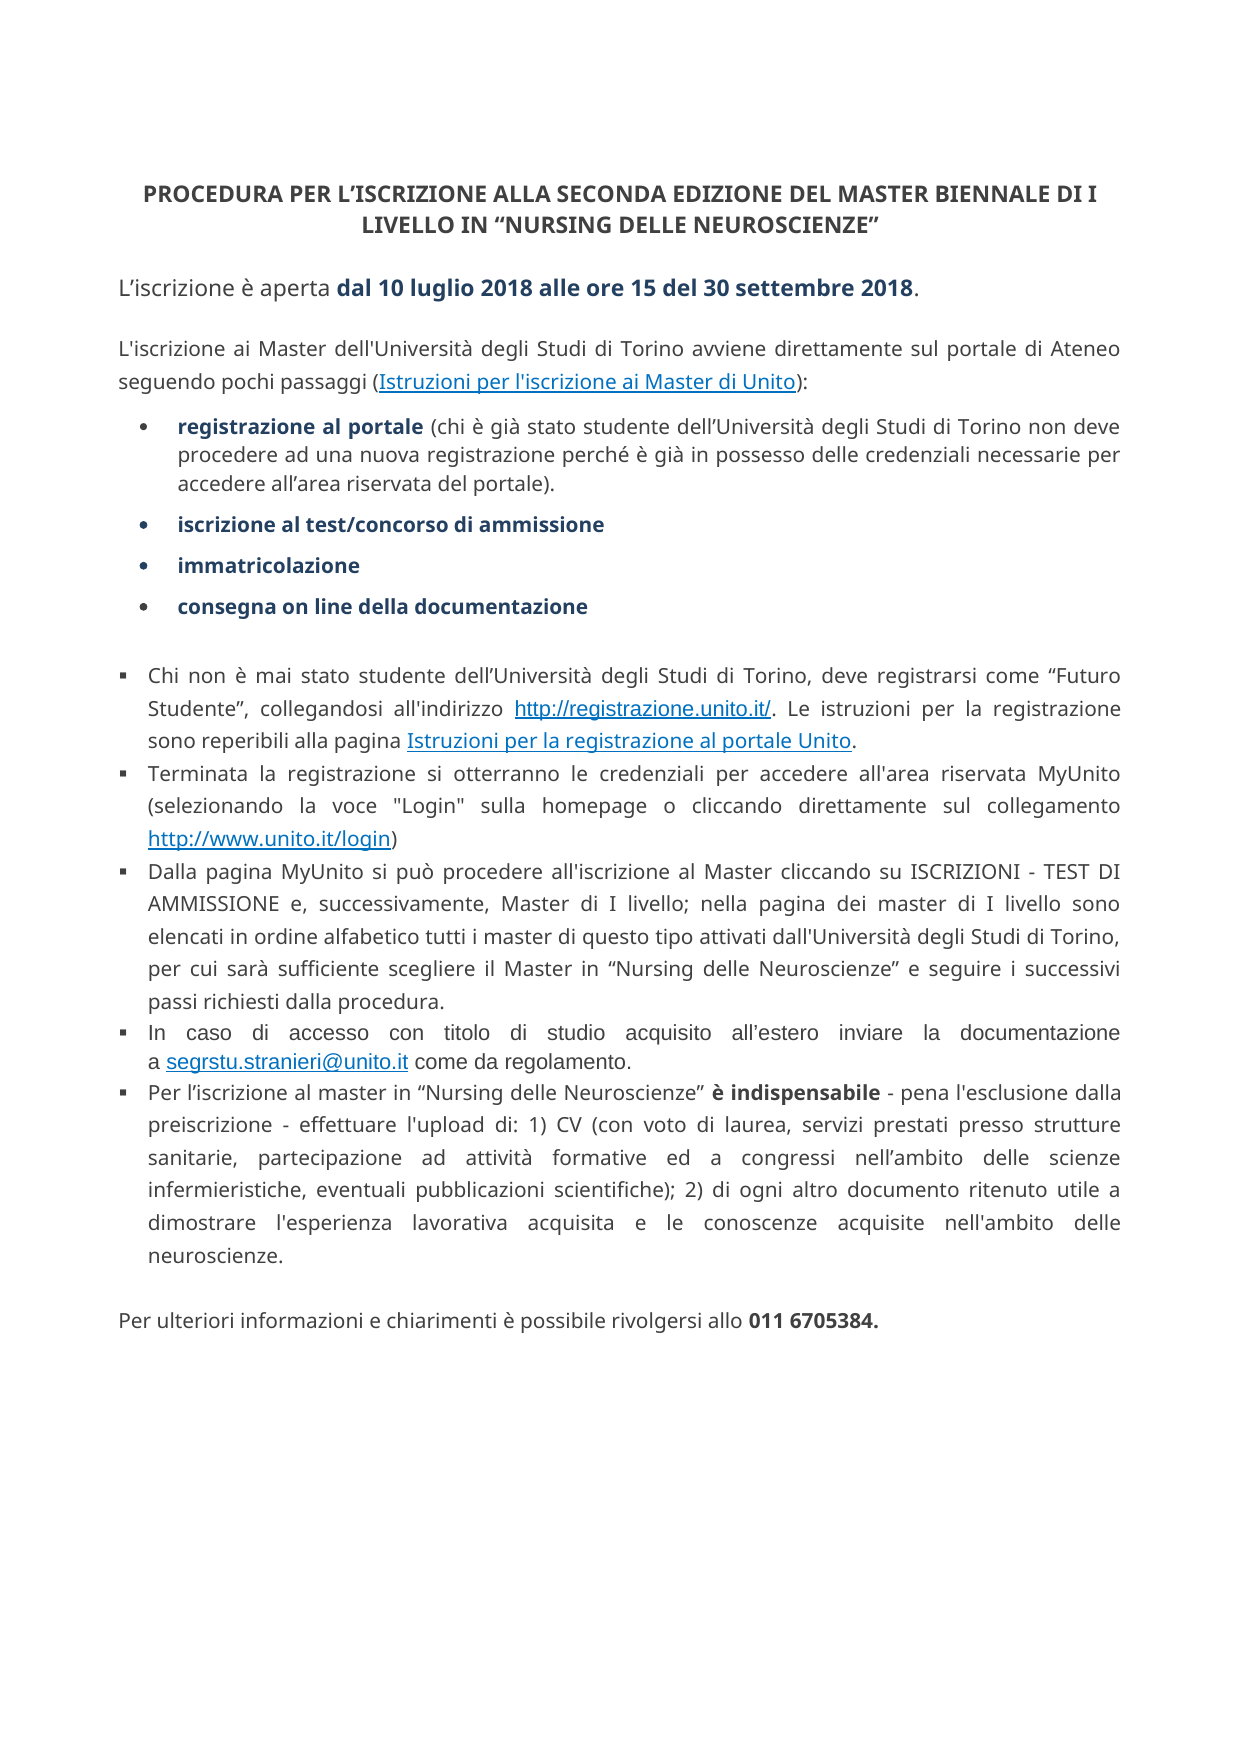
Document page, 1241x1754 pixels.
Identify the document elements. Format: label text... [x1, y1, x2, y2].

list iscrizione al test/concorso di ammissione [140, 510, 1122, 538]
list immatricolazione [140, 551, 1122, 579]
list Chi non è mai stato studente dell’Università degli Studi di Torino, deve registrarsi come “Futuro Studente”, collegandosi all'indirizzo http://registrazione.unito.it/. Le istruzioni per la registrazione sono reperibili alla pagina Istruzioni per la registrazione al portale Unito. [118, 661, 1122, 755]
list In caso di accesso con titolo di studio acquisito all’estero inviare la documentazione a segrstu.stranieri@unito.it come da regolamento. [118, 1020, 1122, 1074]
list consegna on line della documentazione [140, 592, 1122, 620]
list registrazione al portale (chi è già stato studente dell’Università degli Studi di Torino non deve procedere ad una nuova registrazione perché è già in possesso delle credenziali necessarie per accedere all’area riservata del portale). [140, 412, 1122, 497]
list Dalla pagina MyUnito si può procedere all'iscrizione al Master cliccando su ISCRIZIONI - TEST DI AMMISSIONE e, successivamente, Master di I livello; nella pagina dei master di I livello sono elencati in ordine alfabetico tutti i master di questo tipo attivati dall'Università degli Studi di Torino, per cui sarà sufficiente scegliere il Master in “Nursing delle Neuroscienze” e seguire i successivi passi richiesti dalla procedura. [118, 857, 1122, 1016]
text PROCEDURA PER L’ISCRIZIONE ALLA SECONDA EDIZIONE DEL MASTER BIENNALE DI I LIVELLO IN “NURSING DELLE NEUROSCIENZE” [118, 178, 1122, 241]
text Per ulteriori informazioni e chiarimenti è possibile rivolgersi allo 011 6705384. [118, 1306, 1122, 1334]
text L’iscrizione è aperta dal 10 luglio 2018 alle ore 15 del 30 settembre 2018. [118, 272, 1122, 303]
list Terminata la registrazione si otterranno le credenziali per accedere all'area riservata MyUnito (selezionando la voce "Login" sulla homepage o cliccando direttamente sul collegamento http://www.unito.it/login) [118, 759, 1122, 853]
list Per l’iscrizione al master in “Nursing delle Neuroscienze” è indispensabile - pena l'esclusione dalla preiscrizione - effettuare l'upload di: 1) CV (con voto di laurea, servizi prestati presso strutture sanitarie, partecipazione ad attività formative ed a congressi nell’ambito delle scienze infermieristiche, eventuali pubblicazioni scientifiche); 2) di ogni altro documento ritenuto utile a dimostrare l'esperienza lavorativa acquisita e le conoscenze acquisite nell'ambito delle neuroscienze. [118, 1078, 1122, 1269]
text L'iscrizione ai Master dell'Università degli Studi di Torino avviene direttamente sul portale di Ateneo seguendo pochi passaggi (Istruzioni per l'iscrizione ai Master di Unito): [118, 334, 1122, 395]
